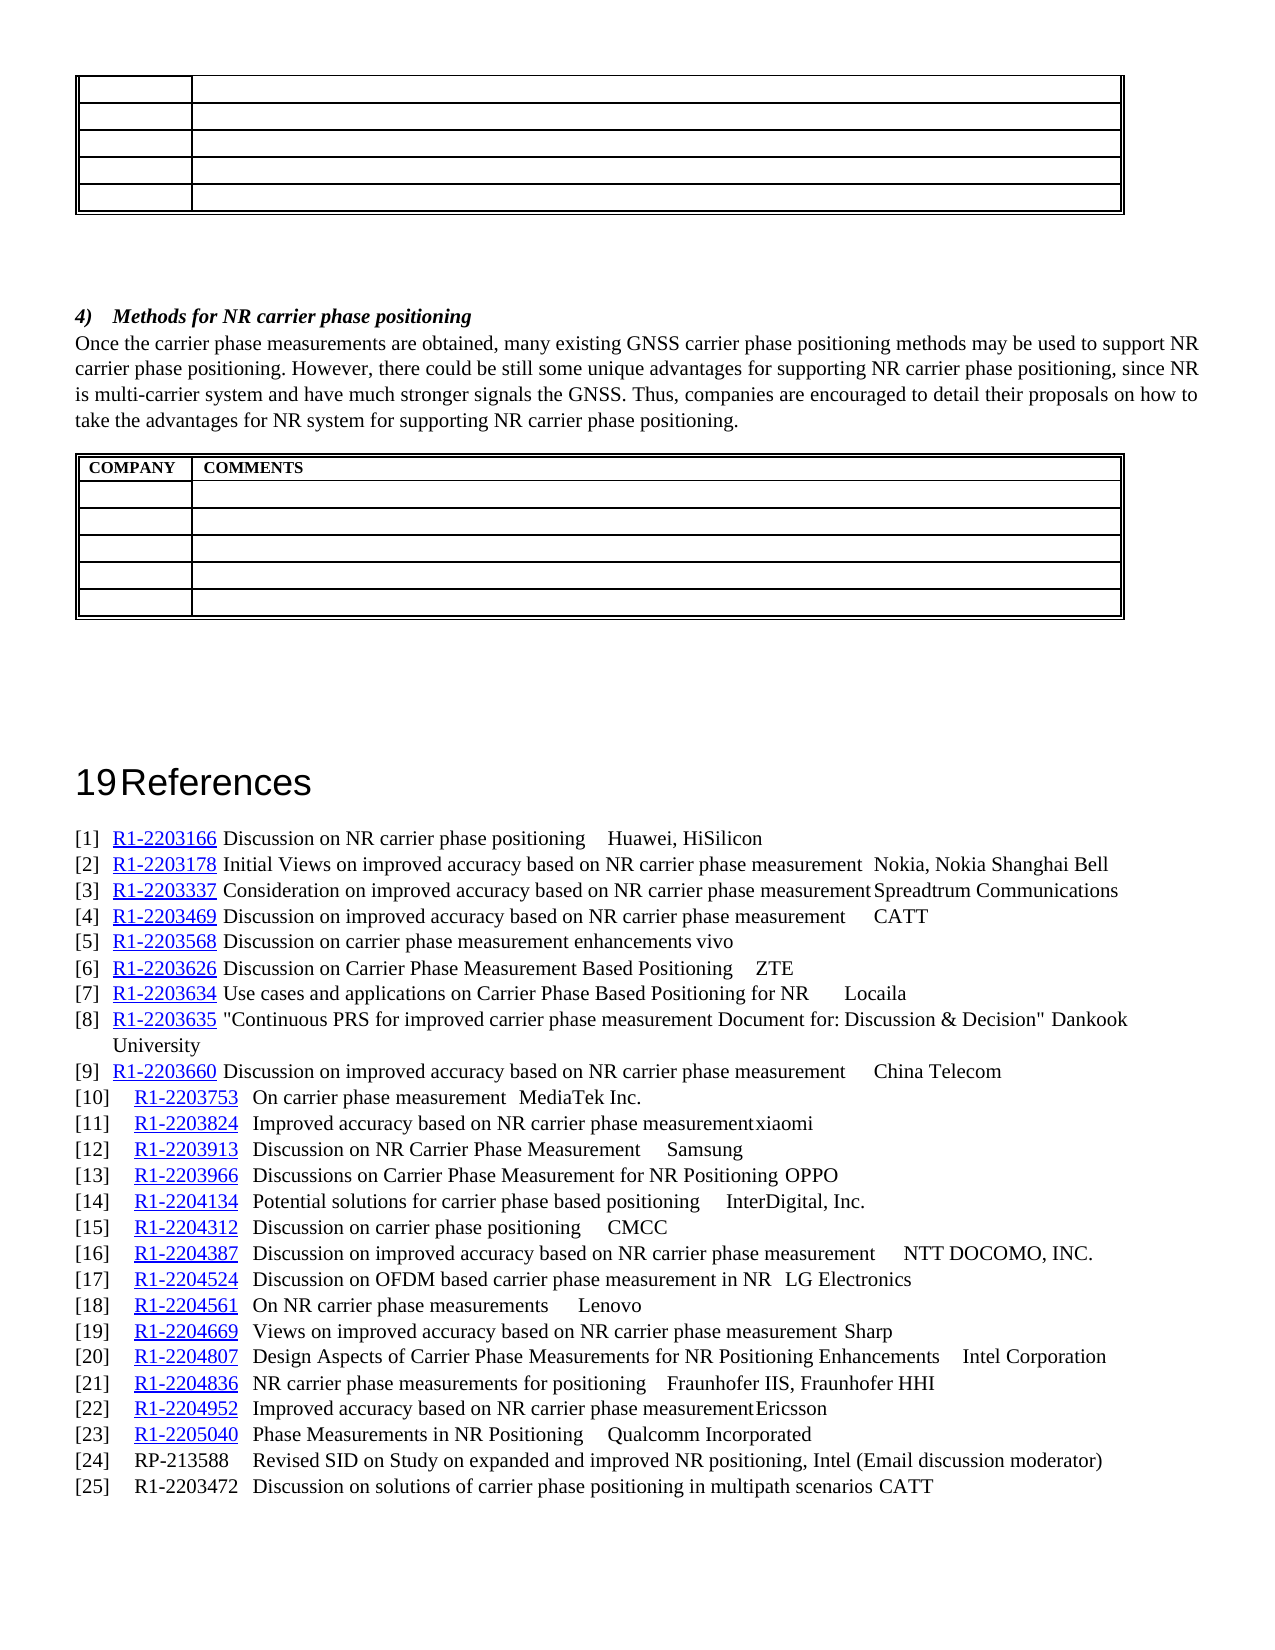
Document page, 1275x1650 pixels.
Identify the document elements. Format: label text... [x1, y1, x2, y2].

list R1-2203178 Initial Views on improved accuracy based on NR carrier phase measurement Nokia, Nokia Shanghai Bell [75, 852, 1200, 876]
table_cell [80, 536, 191, 561]
table_cell [80, 590, 191, 615]
table_cell [80, 77, 191, 102]
table_cell [80, 563, 191, 588]
list R1-2203634 Use cases and applications on Carrier Phase Based Positioning for NR Locaila [75, 981, 1200, 1005]
list R1-2204836 NR carrier phase measurements for positioning Fraunhofer IIS, Fraunhofer HHI [75, 1370, 1200, 1394]
table_cell [193, 481, 1120, 507]
table_header comments [193, 458, 1120, 480]
table_cell [193, 104, 1120, 129]
list R1-2203469 Discussion on improved accuracy based on NR carrier phase measurement CATT [75, 903, 1200, 928]
table_cell [193, 536, 1120, 561]
list R1-2203626 Discussion on Carrier Phase Measurement Based Positioning ZTE [75, 955, 1200, 979]
list R1-2203472 Discussion on solutions of carrier phase positioning in multipath scenarios CATT [75, 1474, 1200, 1498]
list Methods for NR carrier phase positioning [75, 304, 1200, 328]
list R1-2204561 On NR carrier phase measurements Lenovo [75, 1293, 1200, 1317]
list R1-2203824 Improved accuracy based on NR carrier phase measurement xiaomi [75, 1111, 1200, 1135]
table_cell [80, 482, 191, 507]
list R1-2204952 Improved accuracy based on NR carrier phase measurement Ericsson [75, 1396, 1200, 1420]
list R1-2204134 Potential solutions for carrier phase based positioning InterDigital, Inc. [75, 1189, 1200, 1213]
list R1-2203753 On carrier phase measurement MediaTek Inc. [75, 1085, 1200, 1109]
list R1-2203660 Discussion on improved accuracy based on NR carrier phase measurement China Telecom [75, 1059, 1200, 1083]
table_cell [193, 509, 1120, 534]
table_cell [193, 131, 1120, 156]
table_cell [193, 76, 1120, 102]
list R1-2203966 Discussions on Carrier Phase Measurement for NR Positioning OPPO [75, 1163, 1200, 1187]
subtitle References [75, 760, 1200, 803]
text Once the carrier phase measurements are obtained, many existing GNSS carrier phase positioning methods may be used to support NR carrier phase positioning. However, there could be still some unique advantages for supporting NR carrier phase positioning, since NR is multi-carrier system and have much stronger signals the GNSS. Thus, companies are encouraged to detail their proposals on how to take the advantages for NR system for supporting NR carrier phase positioning. [75, 330, 1200, 432]
list R1-2204524 Discussion on OFDM based carrier phase measurement in NR LG Electronics [75, 1267, 1200, 1291]
table_cell [80, 131, 191, 156]
table_cell [193, 563, 1120, 588]
list R1-2203635 "Continuous PRS for improved carrier phase measurement Document for: Discussion & Decision" Dankook University [75, 1007, 1200, 1057]
table_cell [80, 158, 191, 183]
table_cell [193, 590, 1120, 615]
list R1-2205040 Phase Measurements in NR Positioning Qualcomm Incorporated [75, 1422, 1200, 1446]
list R1-2204669 Views on improved accuracy based on NR carrier phase measurement Sharp [75, 1318, 1200, 1343]
table_header Company [80, 458, 191, 480]
list R1-2203337 Consideration on improved accuracy based on NR carrier phase measurement Spreadtrum Communications [75, 878, 1200, 902]
list R1-2204807 Design Aspects of Carrier Phase Measurements for NR Positioning Enhancements Intel Corporation [75, 1344, 1200, 1368]
list R1-2203568 Discussion on carrier phase measurement enhancements vivo [75, 929, 1200, 953]
table_cell [193, 158, 1120, 183]
table_cell [80, 185, 191, 210]
table_cell [80, 104, 191, 129]
list R1-2203913 Discussion on NR Carrier Phase Measurement Samsung [75, 1137, 1200, 1161]
table_cell [193, 185, 1120, 210]
table_cell [80, 509, 191, 534]
list R1-2203166 Discussion on NR carrier phase positioning Huawei, HiSilicon [75, 826, 1200, 850]
list R1-2204387 Discussion on improved accuracy based on NR carrier phase measurement NTT DOCOMO, INC. [75, 1241, 1200, 1265]
list R1-2204312 Discussion on carrier phase positioning CMCC [75, 1215, 1200, 1239]
list RP-213588 Revised SID on Study on expanded and improved NR positioning, Intel (Email discussion moderator) [75, 1448, 1200, 1472]
